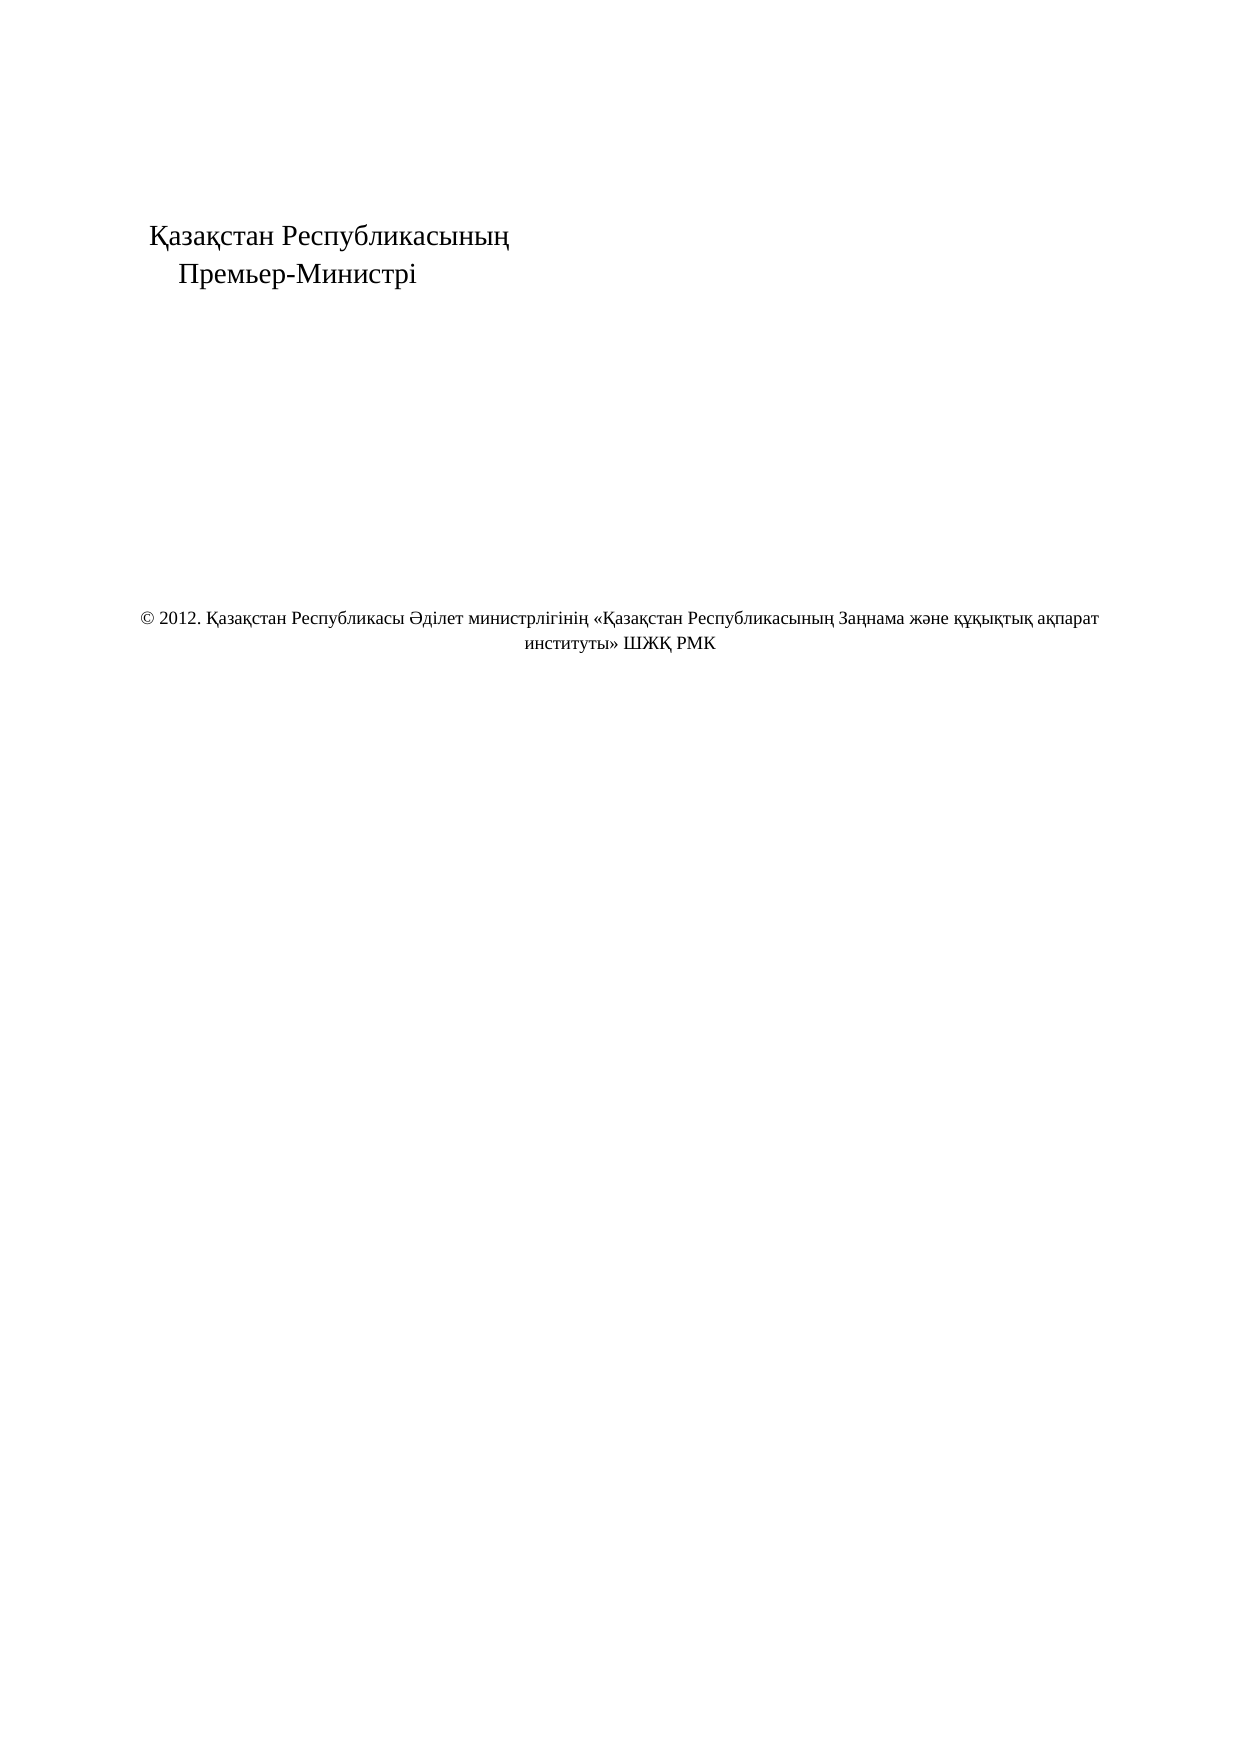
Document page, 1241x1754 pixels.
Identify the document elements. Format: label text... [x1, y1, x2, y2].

text Қазақстан Республикасының [112, 218, 1128, 251]
text © 2012. Қазақстан Республикасы Әділет министрлігінің «Қазақстан Республикасының Заңнама және құқықтық ақпарат институты» ШЖҚ РМК [112, 607, 1128, 653]
text Премьер-Министрі [112, 256, 1128, 290]
